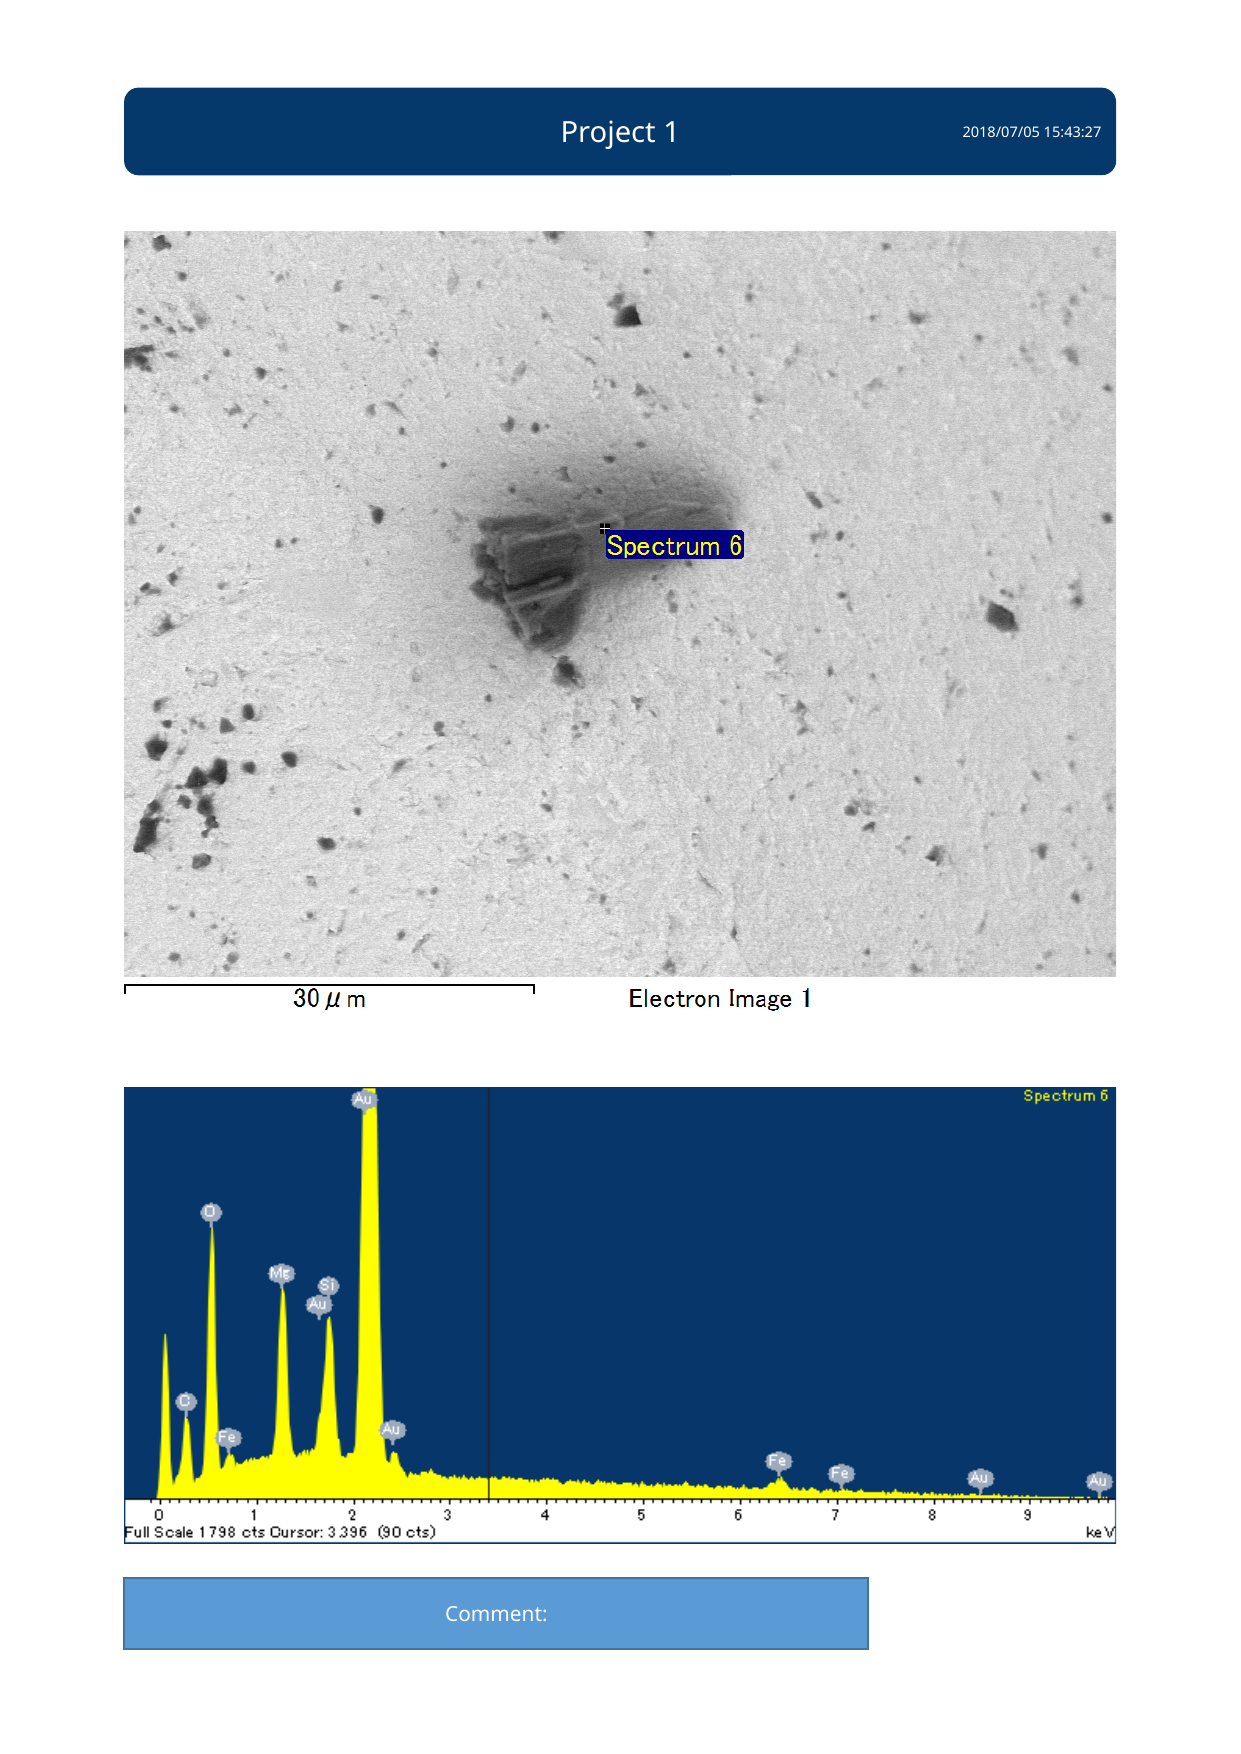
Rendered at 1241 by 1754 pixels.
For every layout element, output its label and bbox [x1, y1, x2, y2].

picture [124, 1087, 1117, 1544]
picture [124, 192, 1117, 1053]
